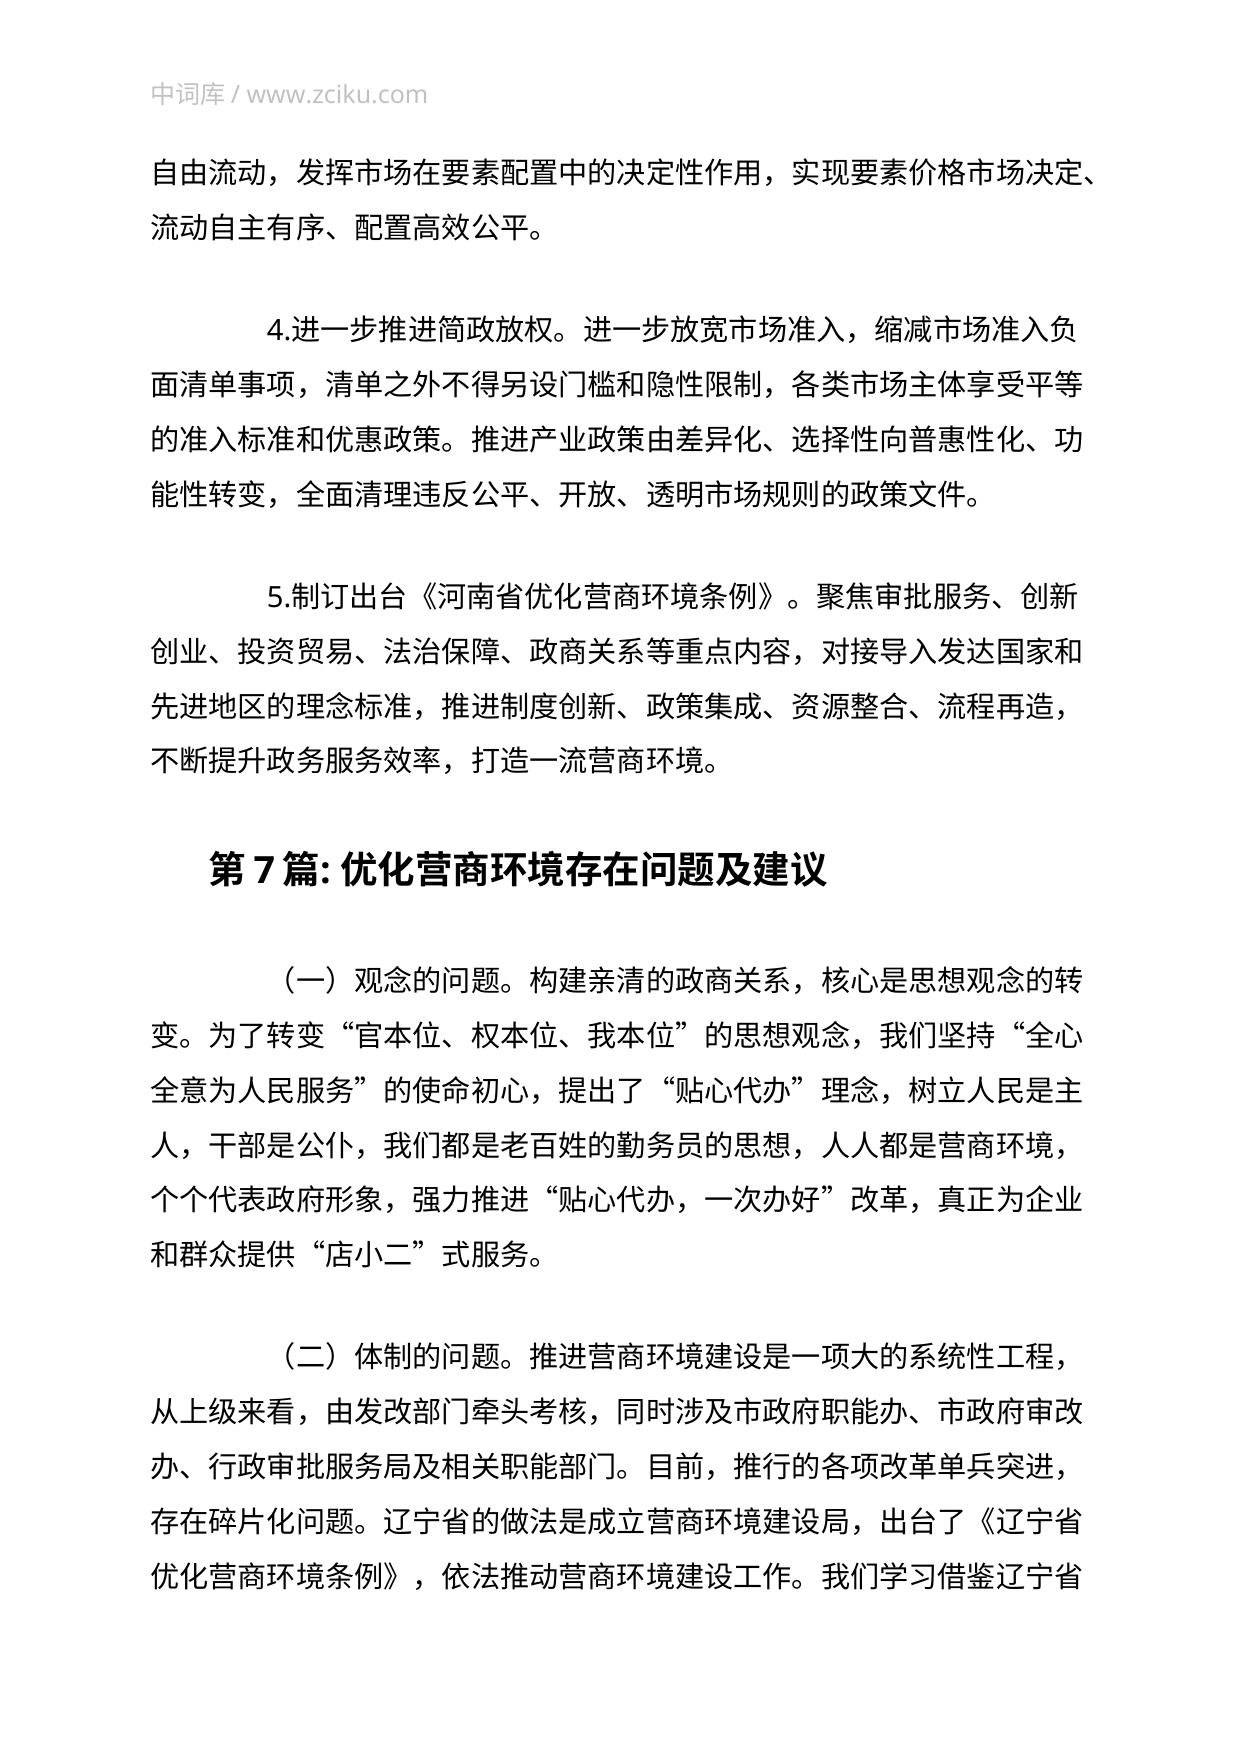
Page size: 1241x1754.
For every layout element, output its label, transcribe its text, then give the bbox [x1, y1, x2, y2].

text 5.制订出台《河南省优化营商环境条例》。聚焦审批服务、创新创业、投资贸易、法治保障、政商关系等重点内容，对接导入发达国家和先进地区的理念标准，推进制度创新、政策集成、资源整合、流程再造，不断提升政务服务效率，打造一流营商环境。 [150, 573, 1090, 780]
text 第7篇: 优化营商环境存在问题及建议 [150, 840, 1090, 894]
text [150, 150, 1090, 247]
text （一）观念的问题。构建亲清的政商关系，核心是思想观念的转变。为了转变“官本位、权本位、我本位”的思想观念，我们坚持“全心全意为人民服务”的使命初心，提出了“贴心代办”理念，树立人民是主人，干部是公仆，我们都是老百姓的勤务员的思想，人人都是营商环境，个个代表政府形象，强力推进“贴心代办，一次办好”改革，真正为企业和群众提供“店小二”式服务。 [150, 957, 1090, 1274]
text 4.进一步推进简政放权。进一步放宽市场准入，缩减市场准入负面清单事项，清单之外不得另设门槛和隐性限制，各类市场主体享受平等的准入标准和优惠政策。推进产业政策由差异化、选择性向普惠性化、功能性转变，全面清理违反公平、开放、透明市场规则的政策文件。 [150, 307, 1090, 514]
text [150, 1334, 1090, 1596]
